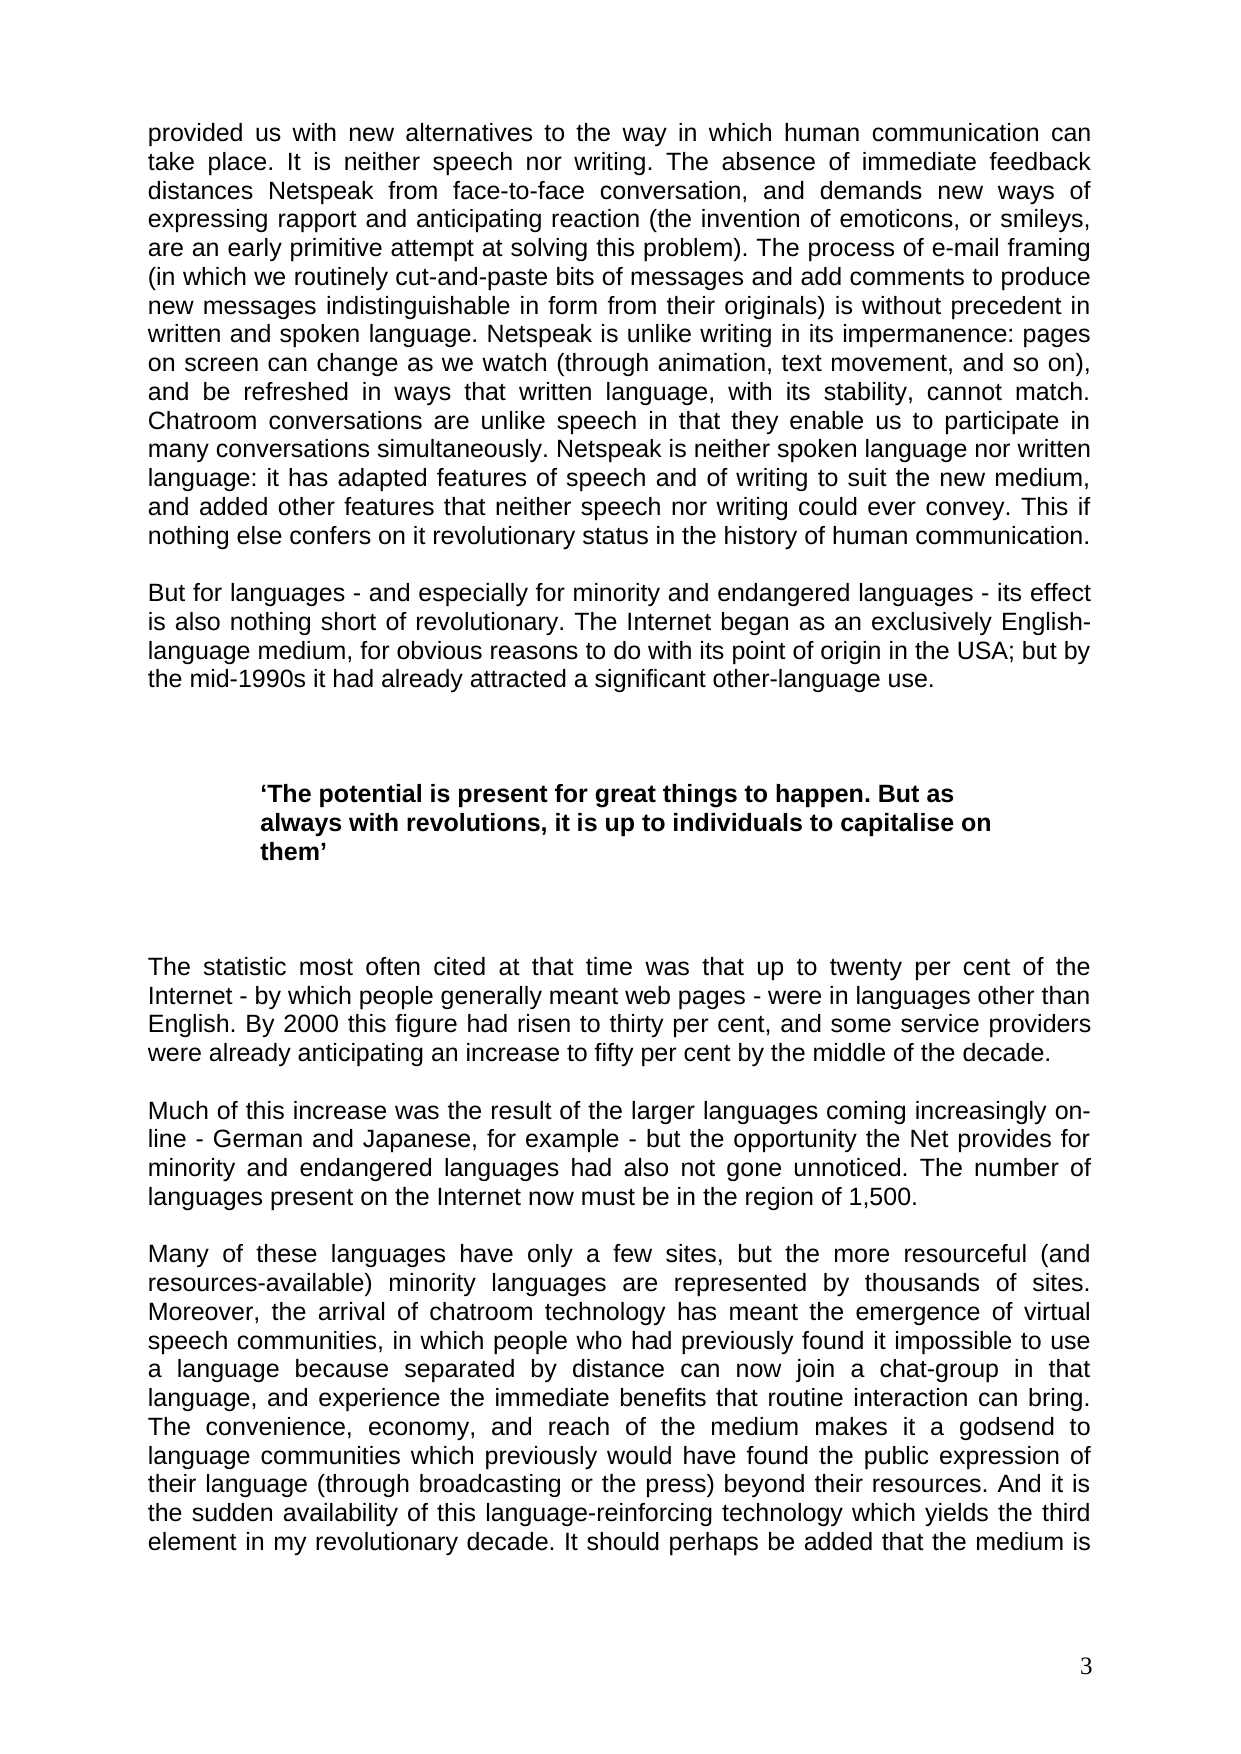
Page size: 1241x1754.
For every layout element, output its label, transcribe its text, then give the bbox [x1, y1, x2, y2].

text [148, 1239, 1092, 1556]
text ‘The potential is present for great things to happen. But as always with revolutions, it is up to individuals to capitalise on them’ [260, 779, 996, 866]
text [148, 118, 1092, 549]
text But for languages - and especially for minority and endangered languages - its effect is also nothing short of revolutionary. The Internet began as an exclusively English-language medium, for obvious reasons to do with its point of origin in the ; but by the mid-1990s it had already attracted a significant other-language use. [148, 578, 1092, 693]
text Much of this increase was the result of the larger languages coming increasingly on-line - German and Japanese, for example - but the opportunity the Net provides for minority and endangered languages had also not gone unnoticed. The number of languages present on the Internet now must be in the region of 1,500. [148, 1096, 1092, 1211]
text The statistic most often cited at that time was that up to twenty per cent of the Internet - by which people generally meant web pages - were in languages other than English. By 2000 this figure had risen to thirty per cent, and some service providers were already anticipating an increase to fifty per cent by the middle of the decade. [148, 952, 1092, 1067]
